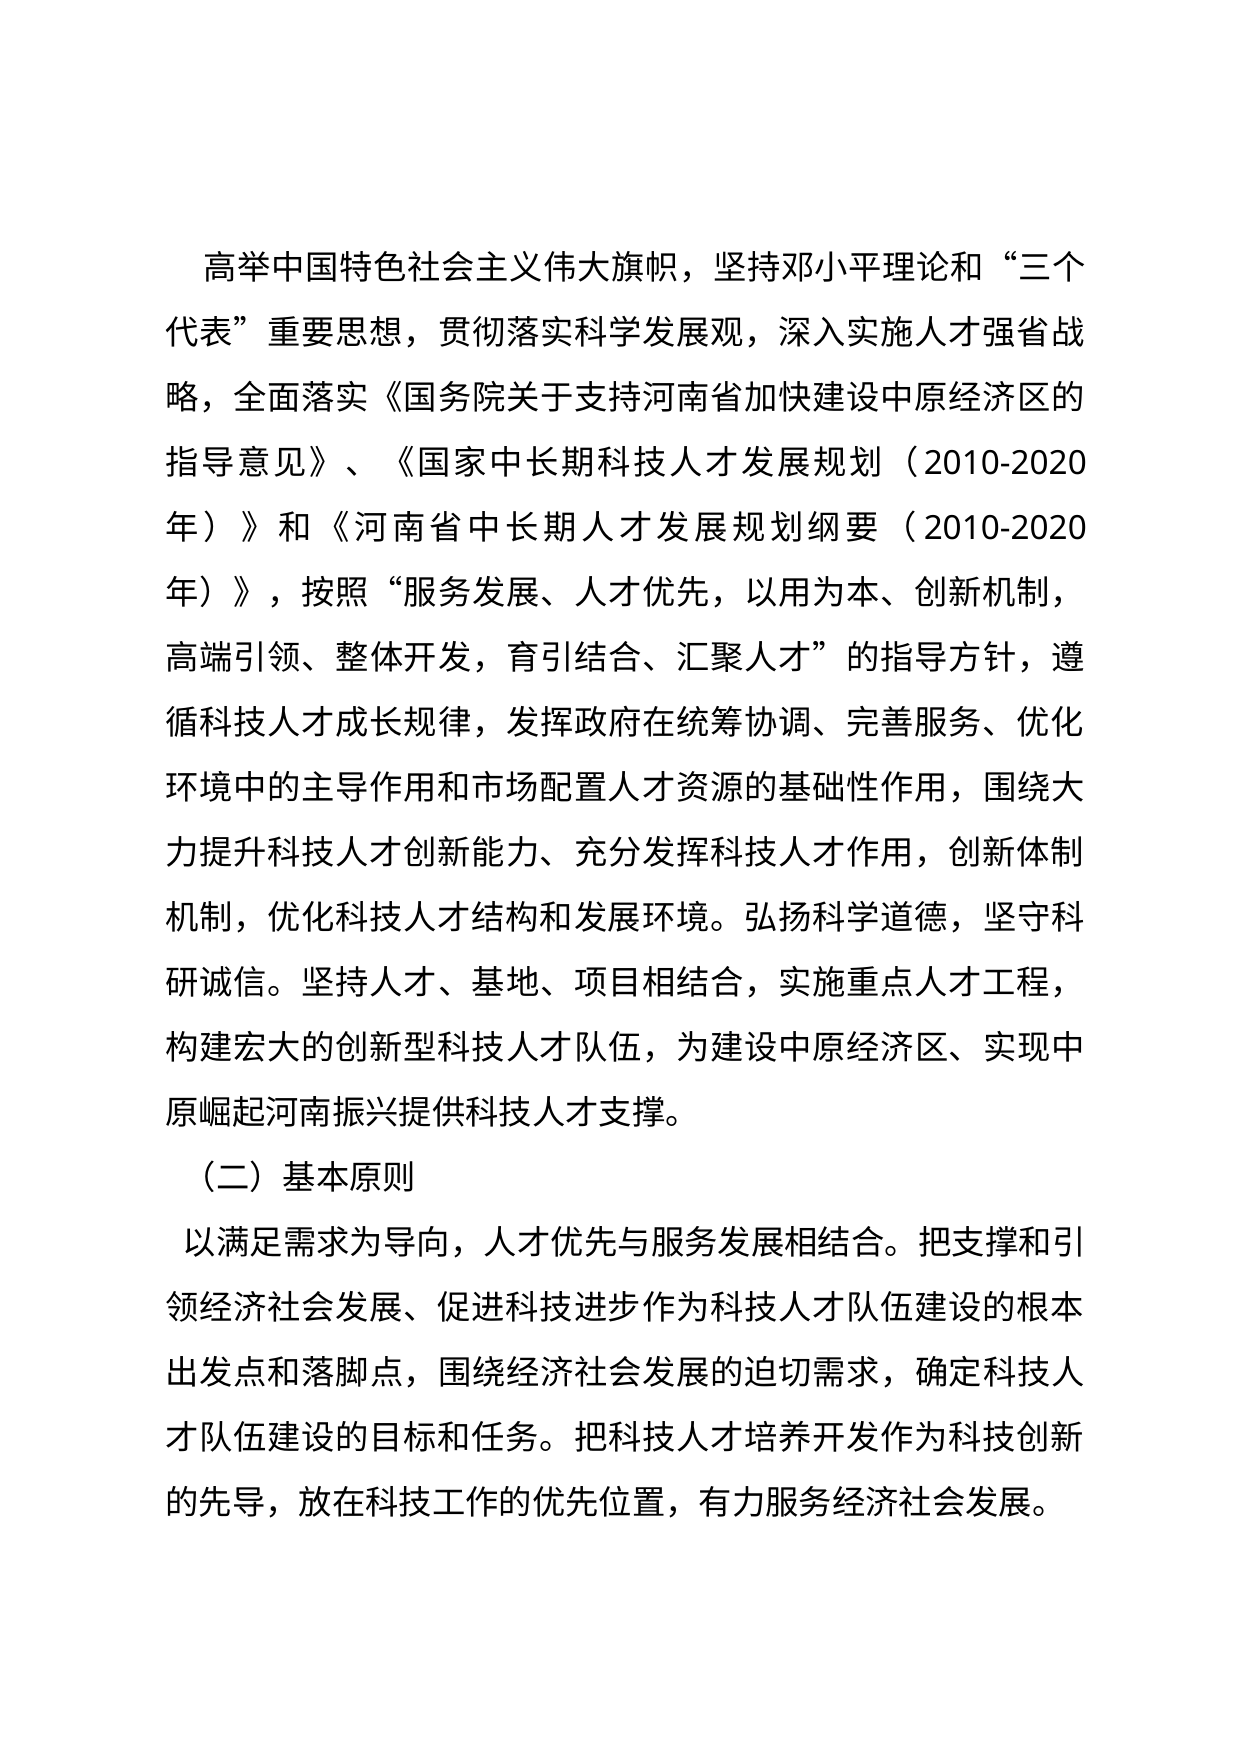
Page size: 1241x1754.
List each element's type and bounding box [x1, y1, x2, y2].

text [165, 233, 1087, 1533]
